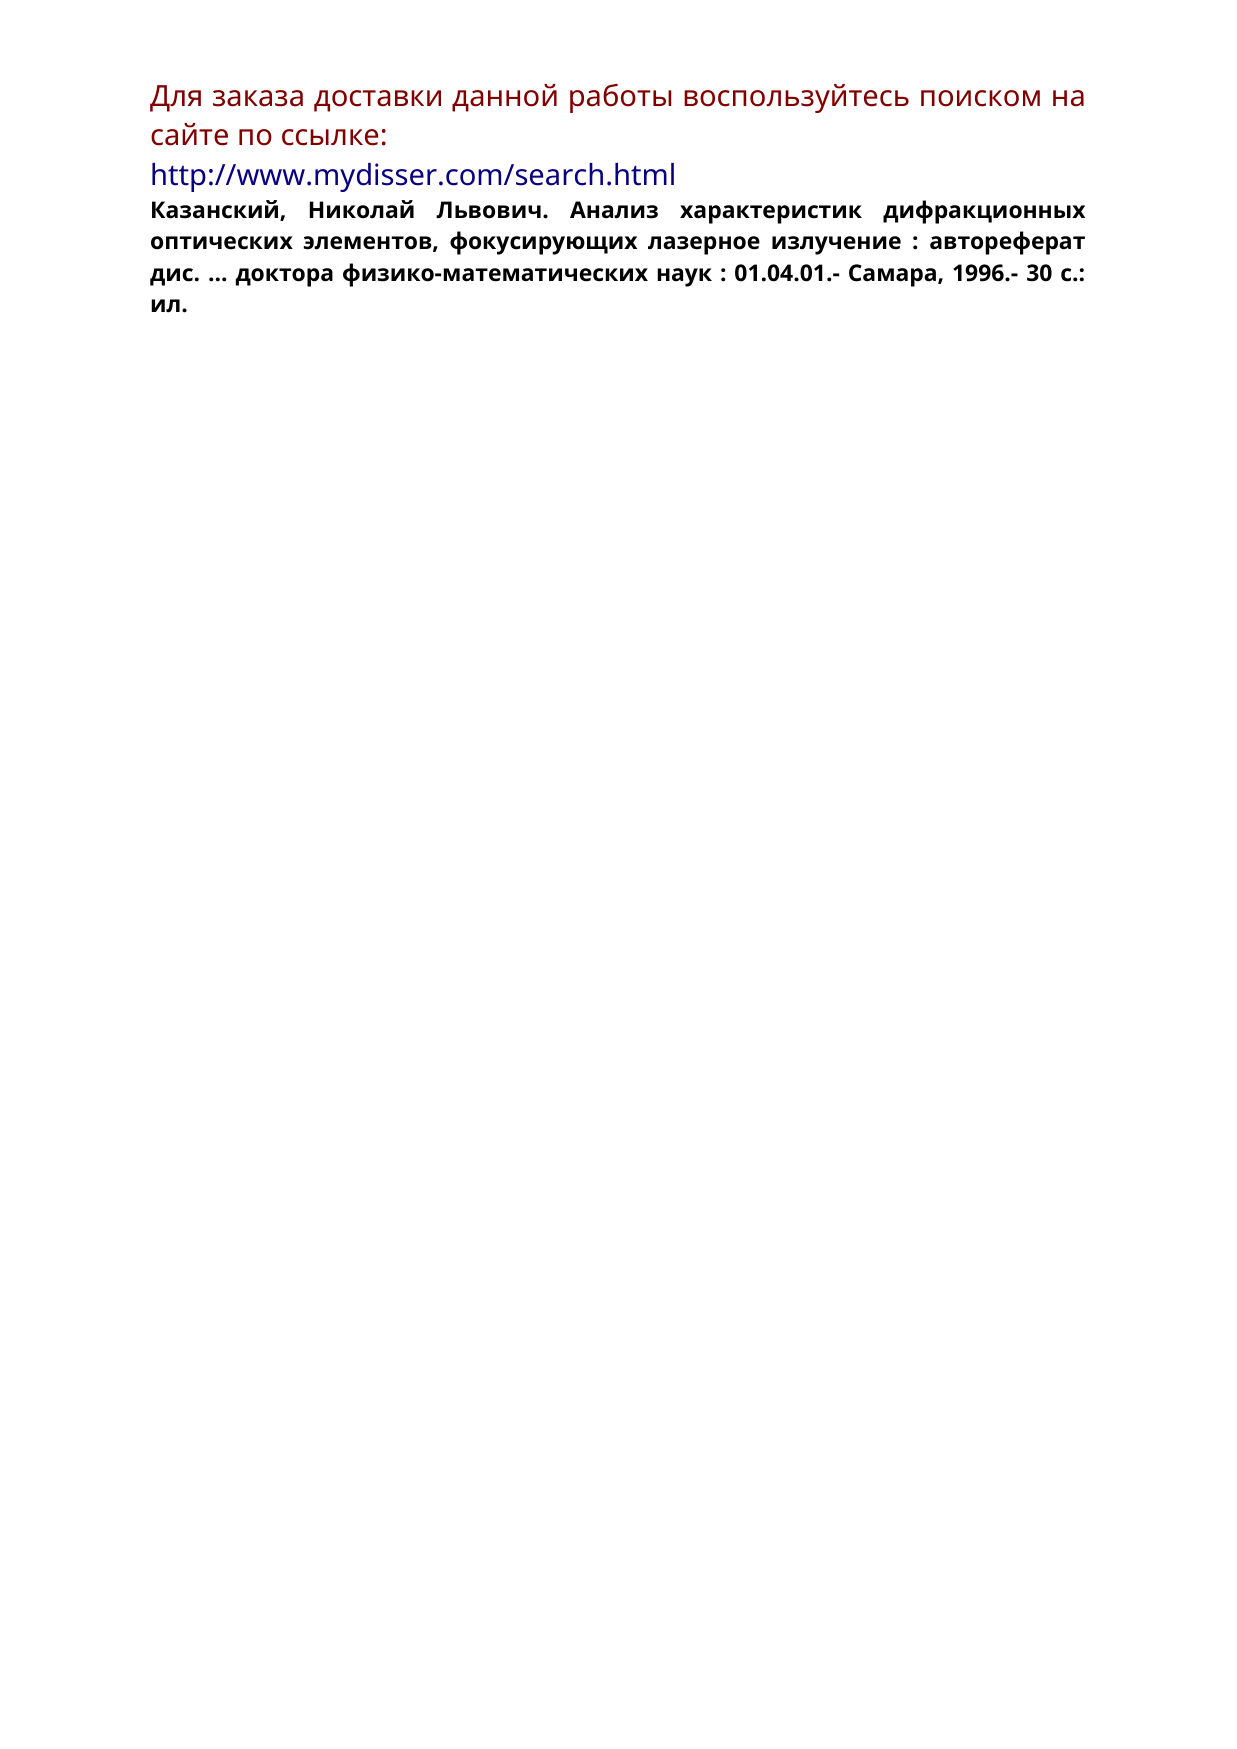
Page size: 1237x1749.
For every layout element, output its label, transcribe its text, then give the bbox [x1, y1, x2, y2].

text Казанский, Николай Львович. Анализ характеристик дифракционных оптических элементов, фокусирующих лазерное излучение : автореферат дис. ... доктора физико-математических наук : 01.04.01.- Самара, 1996.- 30 с.: ил. [150, 194, 1086, 319]
